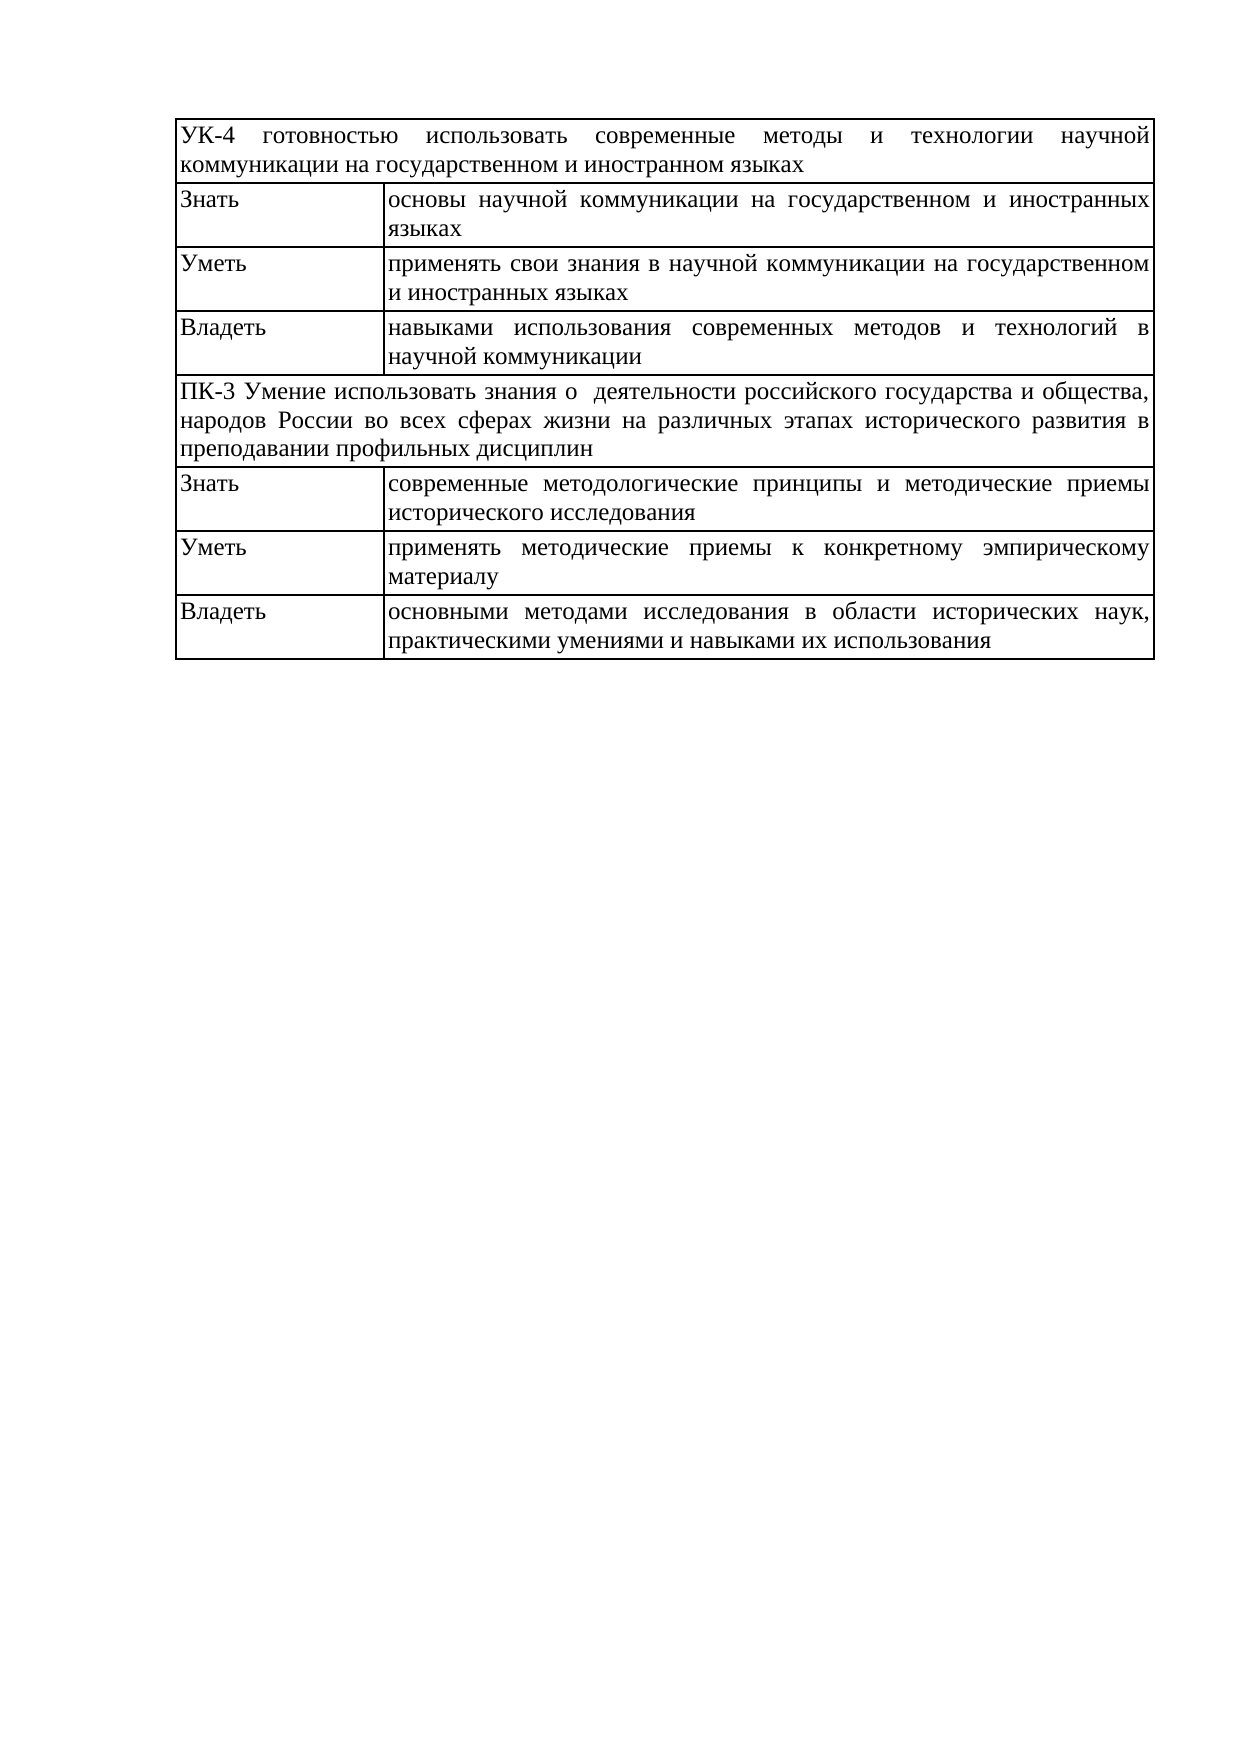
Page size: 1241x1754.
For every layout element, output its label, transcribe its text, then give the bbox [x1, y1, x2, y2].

table_cell Владеть [177, 312, 383, 374]
table_cell применять методические приемы к конкретному эмпирическому материалу [385, 532, 1153, 594]
table_cell навыками использования современных методов и технологий в научной коммуникации [385, 312, 1153, 374]
table_cell Уметь [177, 532, 383, 594]
table_cell современные методологические принципы и методические приемы исторического исследования [385, 468, 1153, 530]
table_cell Владеть [177, 596, 383, 658]
table_cell применять свои знания в научной коммуникации на государственном и иностранных языках [385, 248, 1153, 310]
table_cell основными методами исследования в области исторических наук, практическими умениями и навыками их использования [385, 596, 1153, 658]
table_cell ПК-3 Умение использовать знания о деятельности российского государства и общества, народов России во всех сферах жизни на различных этапах исторического развития в преподавании профильных дисциплин [177, 376, 1153, 466]
table_header УК-4 готовностью использовать современные методы и технологии научной коммуникации на государственном и иностранном языках [177, 120, 1153, 182]
table_cell Знать [177, 468, 383, 530]
table_cell основы научной коммуникации на государственном и иностранных языках [385, 184, 1153, 246]
table_cell Уметь [177, 248, 383, 310]
table_cell Знать [177, 184, 383, 246]
